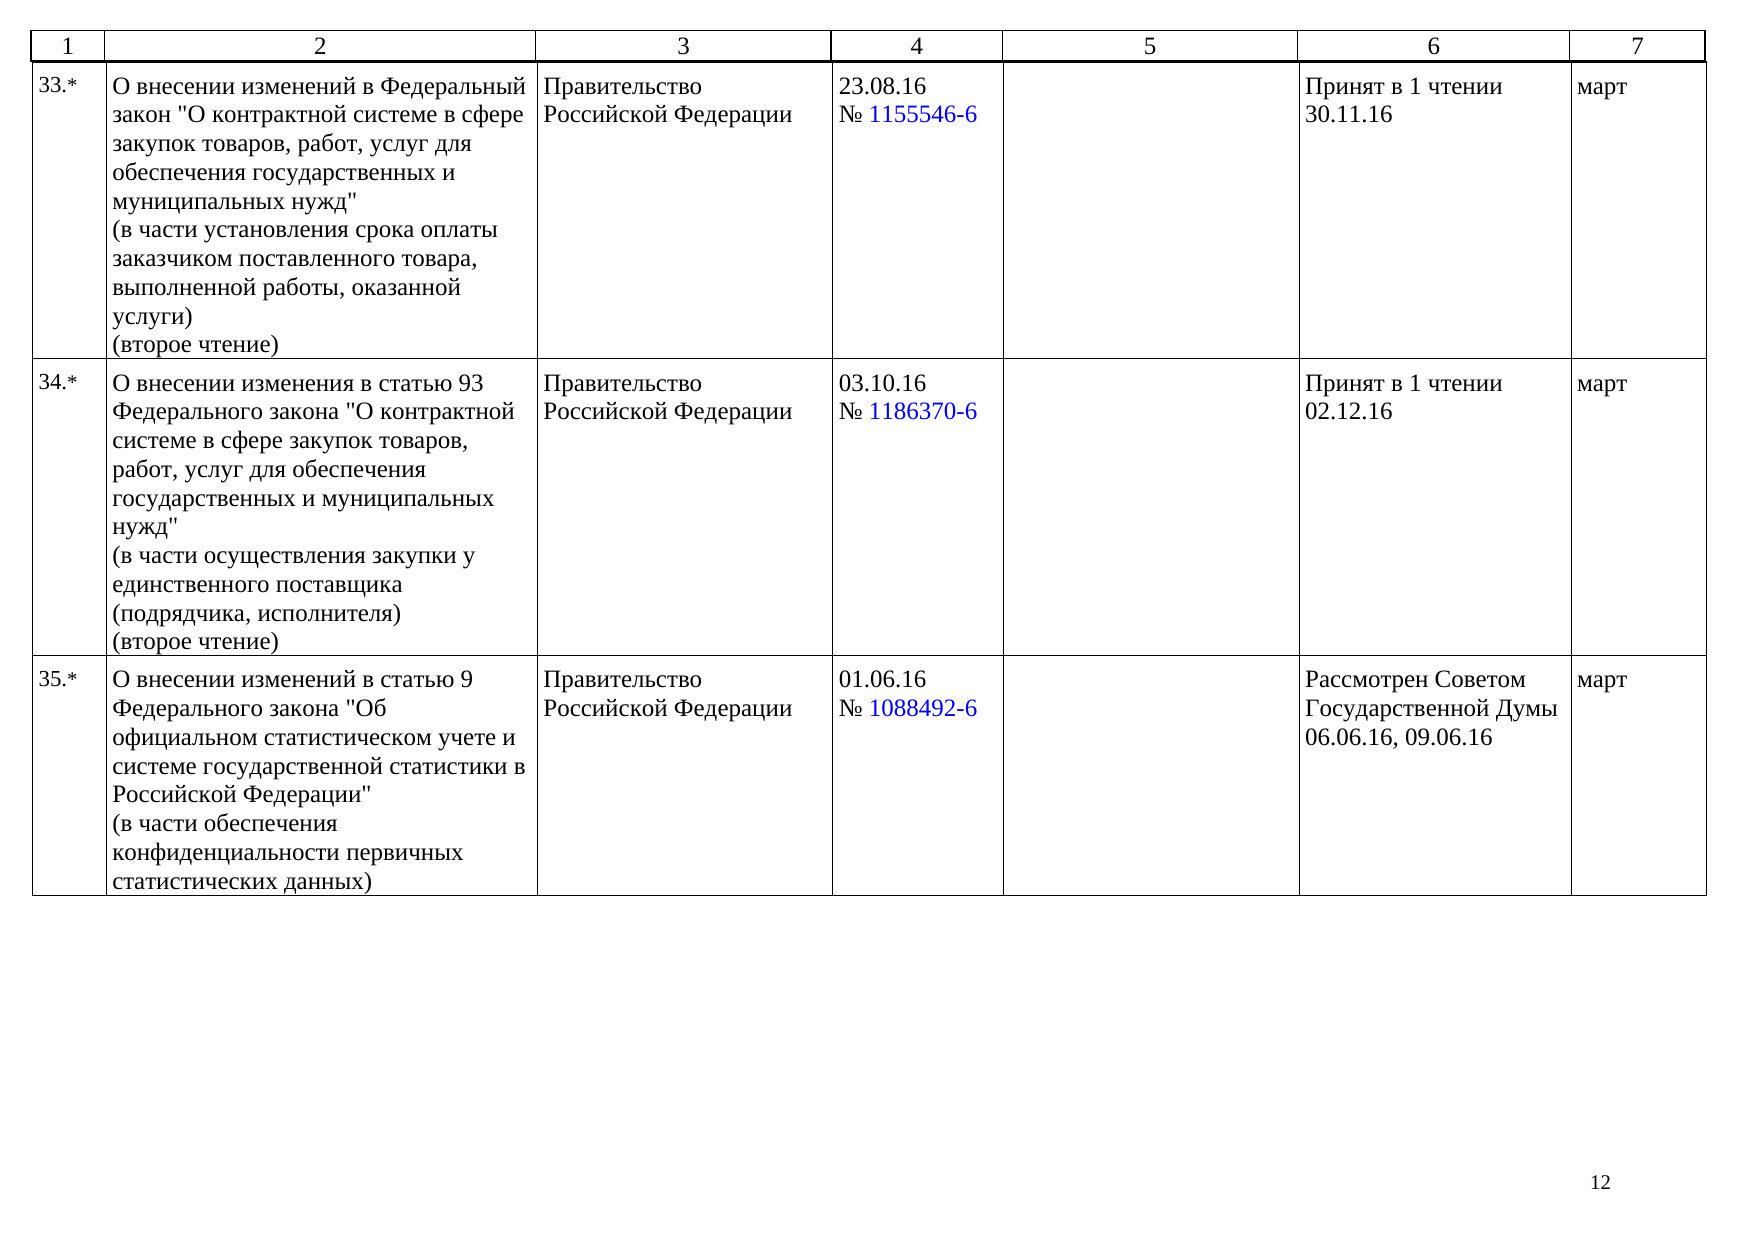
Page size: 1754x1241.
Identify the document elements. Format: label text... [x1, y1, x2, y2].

table_cell Принят в 1 чтении 02.12.16 [1300, 359, 1571, 655]
table_cell Принят в 1 чтении 30.11.16 [1300, 63, 1571, 358]
table_cell О внесении изменения в статью 93 Федерального закона "О контрактной системе в сфере закупок товаров, работ, услуг для обеспечения государственных и муниципальных нужд" (в части осуществления закупки у единственного поставщика (подрядчика, исполнителя) (второе чтение) [107, 359, 537, 655]
table_cell март [1572, 63, 1706, 358]
table_cell март [1572, 656, 1706, 894]
table_cell март [1572, 359, 1706, 655]
table_cell 03.10.16 № 1186370-6 [833, 359, 1003, 655]
table_cell 33.* [33, 63, 106, 358]
table_cell 34.* [33, 359, 106, 655]
table_cell 23.08.16 № 1155546-6 [833, 63, 1003, 358]
table_cell 01.06.16 № 1088492-6 [833, 656, 1003, 894]
table_cell Правительство Российской Федерации [538, 656, 832, 894]
table_cell Правительство Российской Федерации [538, 359, 832, 655]
table_cell Рассмотрен Советом Государственной Думы 06.06.16, 09.06.16 [1300, 656, 1571, 894]
table_cell [1004, 359, 1299, 655]
table_cell 35.* [33, 656, 106, 894]
table_cell [1004, 63, 1299, 358]
table_cell О внесении изменений в Федеральный закон "О контрактной системе в сфере закупок товаров, работ, услуг для обеспечения государственных и муниципальных нужд" (в части установления срока оплаты заказчиком поставленного товара, выполненной работы, оказанной услуги) (второе чтение) [107, 63, 537, 358]
table_cell О внесении изменений в статью 9 Федерального закона "Об официальном статистическом учете и системе государственной статистики в Российской Федерации" (в части обеспечения конфиденциальности первичных статистических данных) [107, 656, 537, 894]
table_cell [538, 63, 832, 358]
table_cell [1004, 656, 1299, 894]
